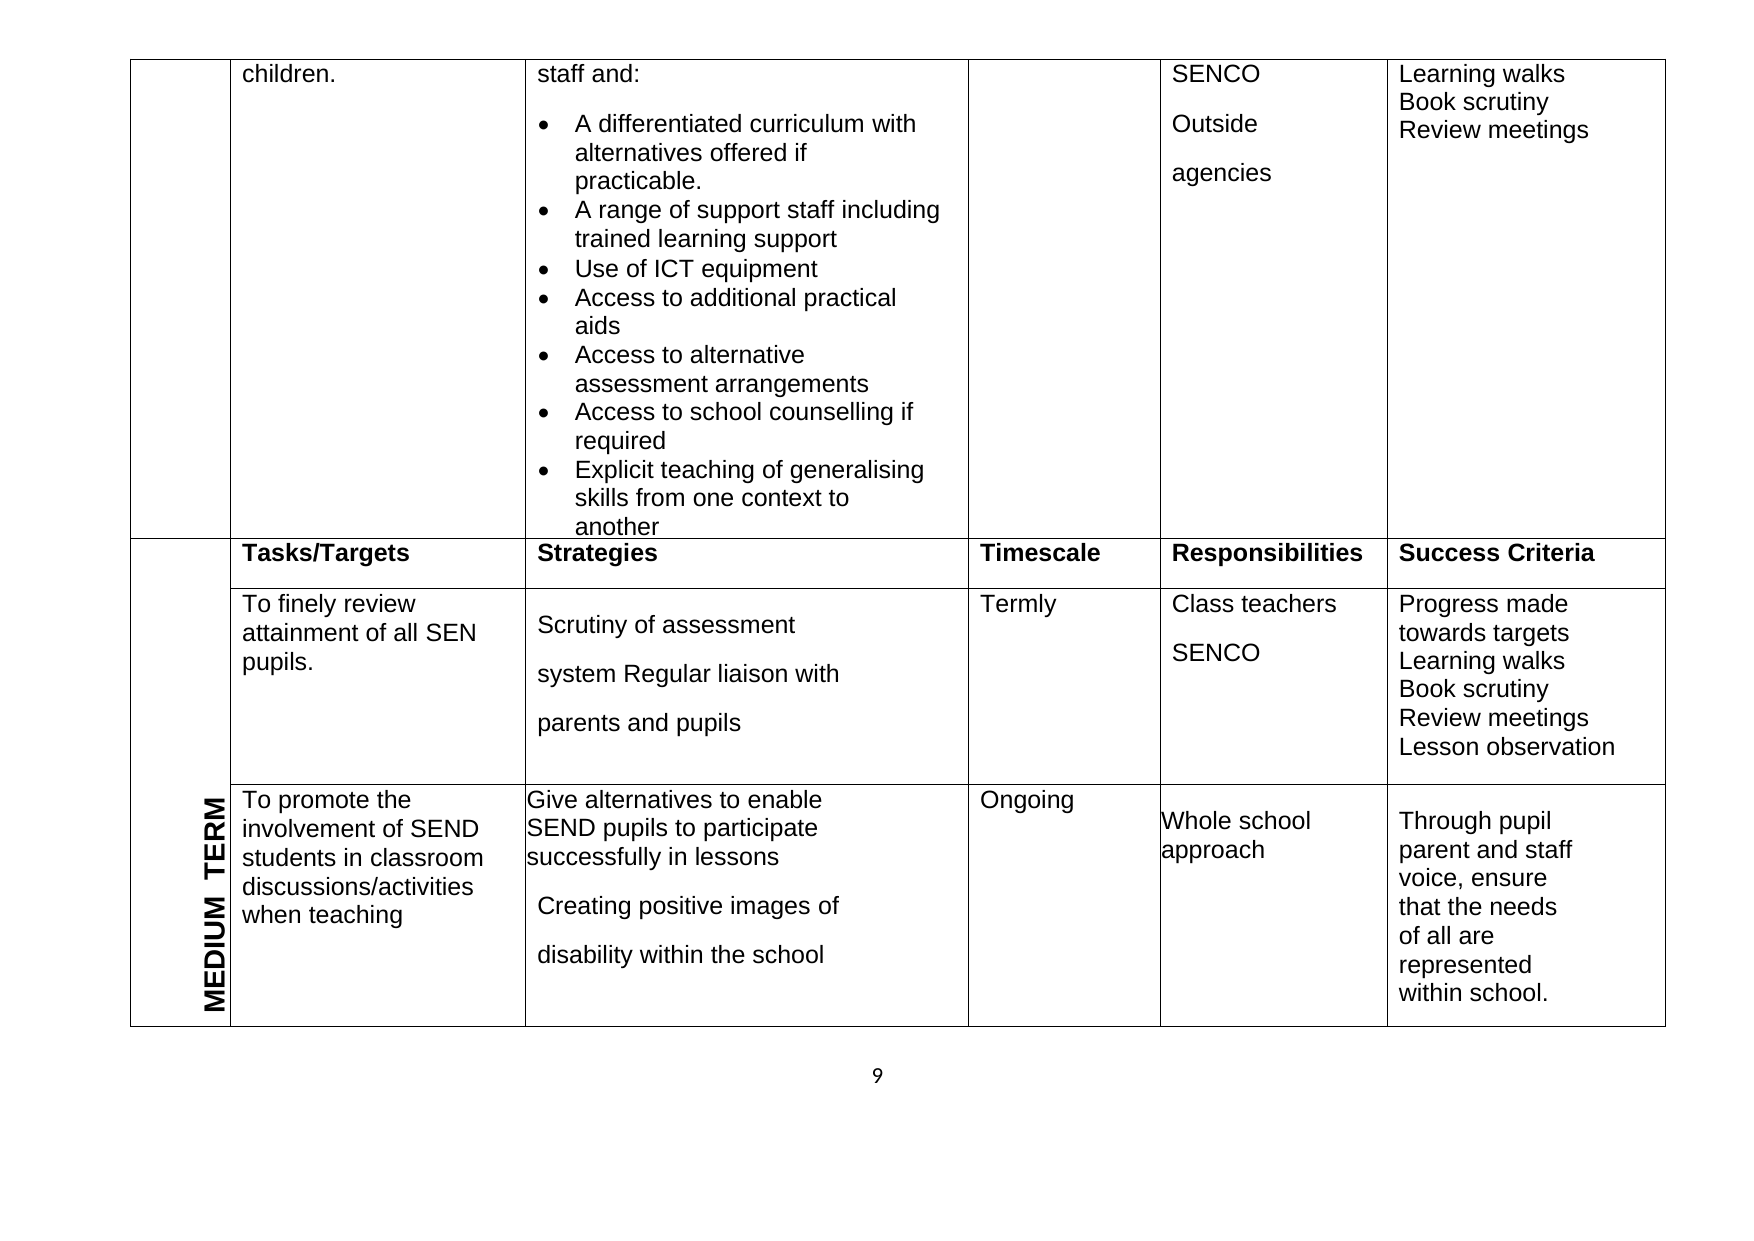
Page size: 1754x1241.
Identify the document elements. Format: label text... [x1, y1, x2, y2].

table_header staff and: A differentiated curriculum with alternatives offered if practicable. A range of support staff including trained learning support Use of ICT equipment Access to additional practical aids Access to alternative assessment arrangements Access to school counselling if required Explicit teaching of generalising skills from one context to another [526, 60, 968, 538]
table_cell Termly [969, 589, 1160, 784]
table_cell Progress made towards targets Learning walks Book scrutiny Review meetings Lesson observation [1388, 589, 1665, 784]
table_cell Timescale [969, 539, 1160, 588]
table_cell Ongoing [969, 785, 1160, 1026]
table_header children. [231, 60, 525, 538]
table_cell Strategies [526, 539, 968, 588]
table_cell Give alternatives to enable SEND pupils to participate successfully in lessons Creating positive images of disability within the school [526, 785, 968, 1026]
table_cell Tasks/Targets [231, 539, 525, 588]
table_cell Scrutiny of assessment system Regular liaison with parents and pupils [526, 589, 968, 784]
table_cell Responsibilities [1161, 539, 1387, 588]
table_header Learning walks Book scrutiny Review meetings [1388, 60, 1665, 538]
table_cell Class teachers SENCO [1161, 589, 1387, 784]
table_cell Success Criteria [1388, 539, 1665, 588]
table_cell To finely review attainment of all SEN pupils. [231, 589, 525, 784]
table_cell To promote the involvement of SEND students in classroom discussions/activities when teaching [231, 785, 525, 1026]
table_cell Through pupil parent and staff voice, ensure that the needs of all are represented within school. [1388, 785, 1665, 1026]
table_cell MEDIUM TERM [131, 539, 230, 1026]
table_cell Whole school approach [1161, 785, 1387, 1026]
table_header SENCO Outside agencies [1161, 60, 1387, 538]
table_header [131, 60, 230, 538]
table_header [969, 60, 1160, 538]
